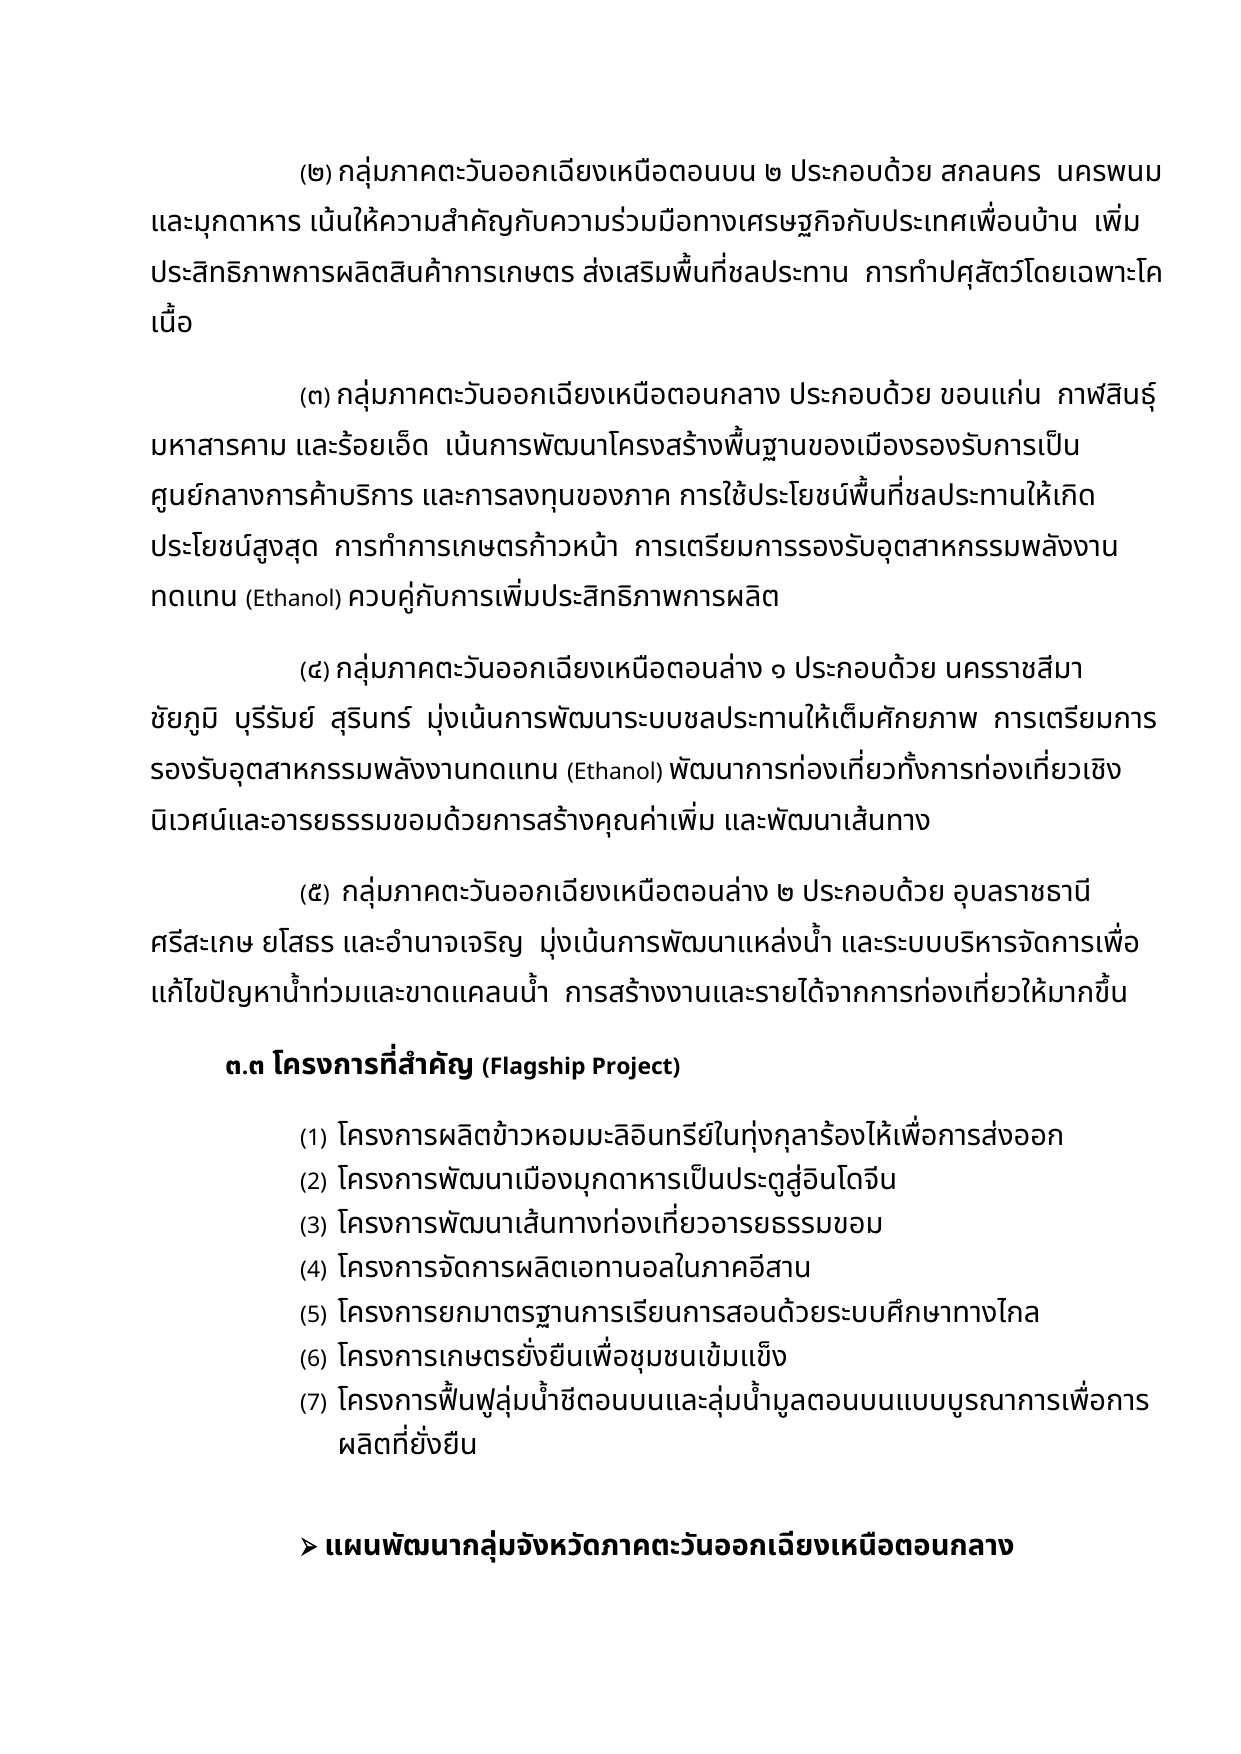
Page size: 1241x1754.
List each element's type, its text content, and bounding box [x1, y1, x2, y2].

text (๒) กลุ่มภาคตะวันออกเฉียงเหนือตอนบน ๒ ประกอบด้วย สกลนคร นครพนม และมุกดาหาร เน้นให้ความสำคัญกับความร่วมมือทางเศรษฐกิจกับประเทศเพื่อนบ้าน เพิ่มประสิทธิภาพการผลิตสินค้าการเกษตร ส่งเสริมพื้นที่ชลประทาน การทำปศุสัตว์โดยเฉพาะโคเนื้อ [150, 150, 1167, 346]
text แผนพัฒนากลุ่มจังหวัดภาคตะวันออกเฉียงเหนือตอนกลาง [225, 1524, 1167, 1568]
text (๔) กลุ่มภาคตะวันออกเฉียงเหนือตอนล่าง ๑ ประกอบด้วย นครราชสีมา ชัยภูมิ บุรีรัมย์ สุรินทร์ มุ่งเน้นการพัฒนาระบบชลประทานให้เต็มศักยภาพ การเตรียมการรองรับอุตสาหกรรมพลังงานทดแทน (Ethanol) พัฒนาการท่องเที่ยวทั้งการท่องเที่ยวเชิงนิเวศน์และอารยธรรมขอมด้วยการสร้างคุณค่าเพิ่ม และพัฒนาเส้นทาง [150, 647, 1167, 843]
list โครงการเกษตรยั่งยืนเพื่อชุมชนเข้มแข็ง [300, 1335, 1167, 1379]
list โครงการจัดการผลิตเอทานอลในภาคอีสาน [300, 1247, 1167, 1291]
list โครงการฟื้นฟูลุ่มน้ำชีตอนบนและลุ่มน้ำมูลตอนบนแบบบูรณาการเพื่อการผลิตที่ยั่งยืน [300, 1379, 1167, 1467]
text ๓.๓ โครงการที่สำคัญ (Flagship Project) [150, 1043, 1167, 1087]
text (๓) กลุ่มภาคตะวันออกเฉียงเหนือตอนกลาง ประกอบด้วย ขอนแก่น กาฬสินธุ์ มหาสารคาม และร้อยเอ็ด เน้นการพัฒนาโครงสร้างพื้นฐานของเมืองรองรับการเป็นศูนย์กลางการค้าบริการ และการลงทุนของภาค การใช้ประโยชน์พื้นที่ชลประทานให้เกิดประโยชน์สูงสุด การทำการเกษตรก้าวหน้า การเตรียมการรองรับอุตสาหกรรมพลังงานทดแทน (Ethanol) ควบคู่กับการเพิ่มประสิทธิภาพการผลิต [150, 373, 1167, 620]
list โครงการยกมาตรฐานการเรียนการสอนด้วยระบบศึกษาทางไกล [300, 1291, 1167, 1335]
text (๕) กลุ่มภาคตะวันออกเฉียงเหนือตอนล่าง ๒ ประกอบด้วย อุบลราชธานี ศรีสะเกษ ยโสธร และอำนาจเจริญ มุ่งเน้นการพัฒนาแหล่งน้ำ และระบบบริหารจัดการเพื่อแก้ไขปัญหาน้ำท่วมและขาดแคลนน้ำ การสร้างงานและรายได้จากการท่องเที่ยวให้มากขึ้น [150, 871, 1167, 1016]
list โครงการพัฒนาเมืองมุกดาหารเป็นประตูสู่อินโดจีน [300, 1159, 1167, 1203]
list โครงการผลิตข้าวหอมมะลิอินทรีย์ในทุ่งกุลาร้องไห้เพื่อการส่งออก [300, 1115, 1167, 1159]
list โครงการพัฒนาเส้นทางท่องเที่ยวอารยธรรมขอม [300, 1203, 1167, 1247]
